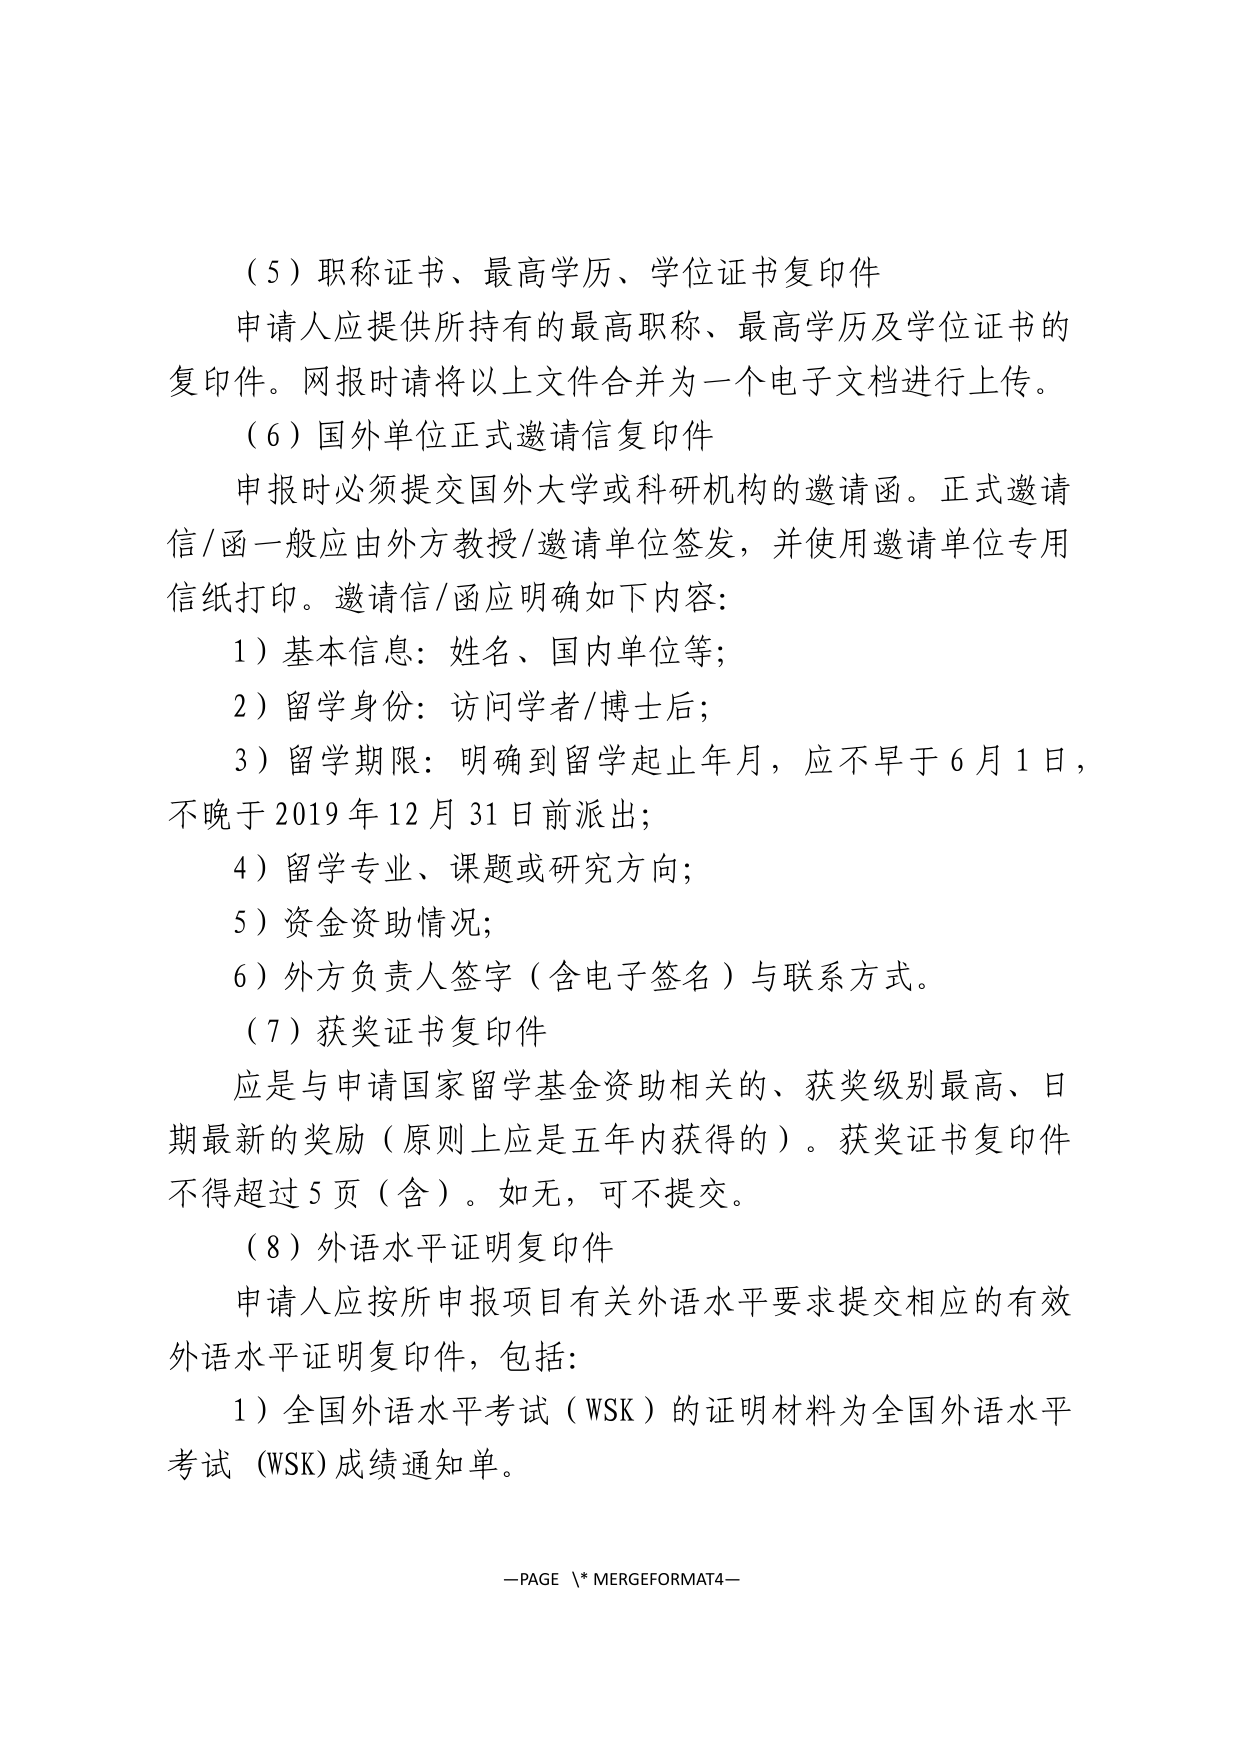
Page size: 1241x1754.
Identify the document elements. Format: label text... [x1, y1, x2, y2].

text 5）资金资助情况； [167, 891, 1074, 946]
text 1）基本信息：姓名、国内单位等； [167, 621, 1074, 675]
text 4）留学专业、课题或研究方向； [167, 837, 1074, 891]
text 应是与申请国家留学基金资助相关的、获奖级别最高、日期最新的奖励（原则上应是五年内获得的）。获奖证书复印件不得超过5页（含）。如无，可不提交。 [167, 1054, 1074, 1216]
text 2）留学身份：访问学者/博士后； [167, 675, 1074, 729]
text （7）获奖证书复印件 [167, 1000, 1074, 1054]
text 申报时必须提交国外大学或科研机构的邀请函。正式邀请信/函一般应由外方教授/邀请单位签发，并使用邀请单位专用信纸打印。邀请信/函应明确如下内容： [167, 458, 1074, 621]
text 申请人应按所申报项目有关外语水平要求提交相应的有效外语水平证明复印件，包括： [167, 1271, 1074, 1379]
text （5）职称证书、最高学历、学位证书复印件 [167, 241, 1074, 296]
text 1）全国外语水平考试（WSK）的证明材料为全国外语水平考试 (WSK)成绩通知单。 [167, 1379, 1074, 1487]
text 申请人应提供所持有的最高职称、最高学历及学位证书的复印件。网报时请将以上文件合并为一个电子文档进行上传。 [167, 296, 1074, 404]
text 6）外方负责人签字（含电子签名）与联系方式。 [167, 946, 1074, 1000]
text 3）留学期限：明确到留学起止年月，应不早于6月1日，不晚于2019年12月31日前派出； [167, 729, 1074, 837]
text （8）外语水平证明复印件 [167, 1216, 1074, 1271]
text （6）国外单位正式邀请信复印件 [167, 404, 1074, 458]
